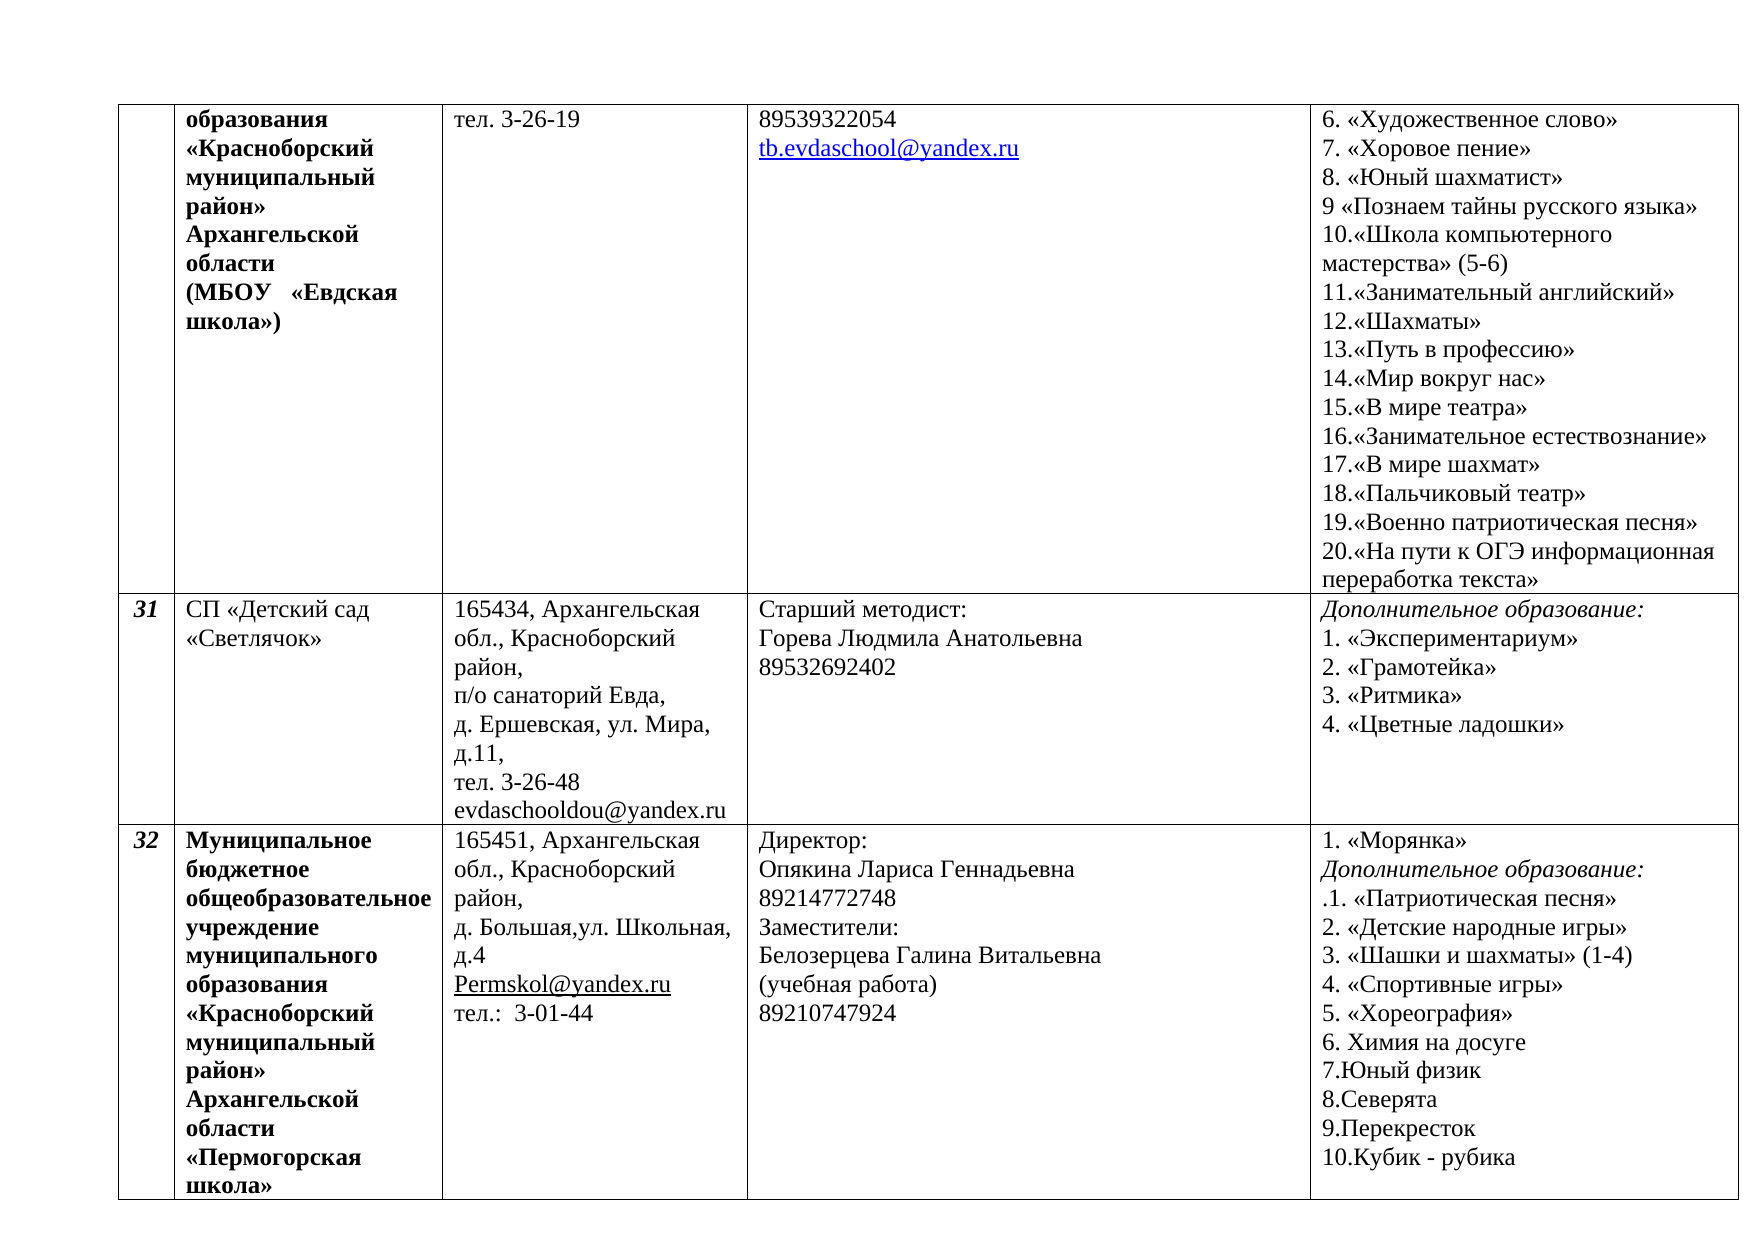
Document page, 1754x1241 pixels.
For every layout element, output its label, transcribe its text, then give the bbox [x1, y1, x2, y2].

table_cell 165434, Архангельская обл., Красноборский район, п/о санаторий Евда, д. Ершевская, ул. Мира, д.11, тел. 3-26-48 evdaschooldou@yandex.ru [443, 594, 747, 824]
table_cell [175, 105, 442, 593]
table_cell 32 [119, 825, 174, 1199]
table_cell СП «Детский сад «Светлячок» [175, 594, 442, 824]
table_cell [443, 825, 747, 1199]
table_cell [443, 105, 747, 593]
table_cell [1311, 105, 1738, 593]
table_cell Старший методист: Горева Людмила Анатольевна 89532692402 [748, 594, 1310, 824]
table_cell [1311, 825, 1738, 1199]
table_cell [748, 105, 1310, 593]
table_cell Дополнительное образование: 1. «Экспериментариум» 2. «Грамотейка» 3. «Ритмика» 4. «Цветные ладошки» [1311, 594, 1738, 824]
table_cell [748, 825, 1310, 1199]
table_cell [175, 825, 442, 1199]
table_cell 30 [119, 105, 174, 593]
table_cell 31 [119, 594, 174, 824]
